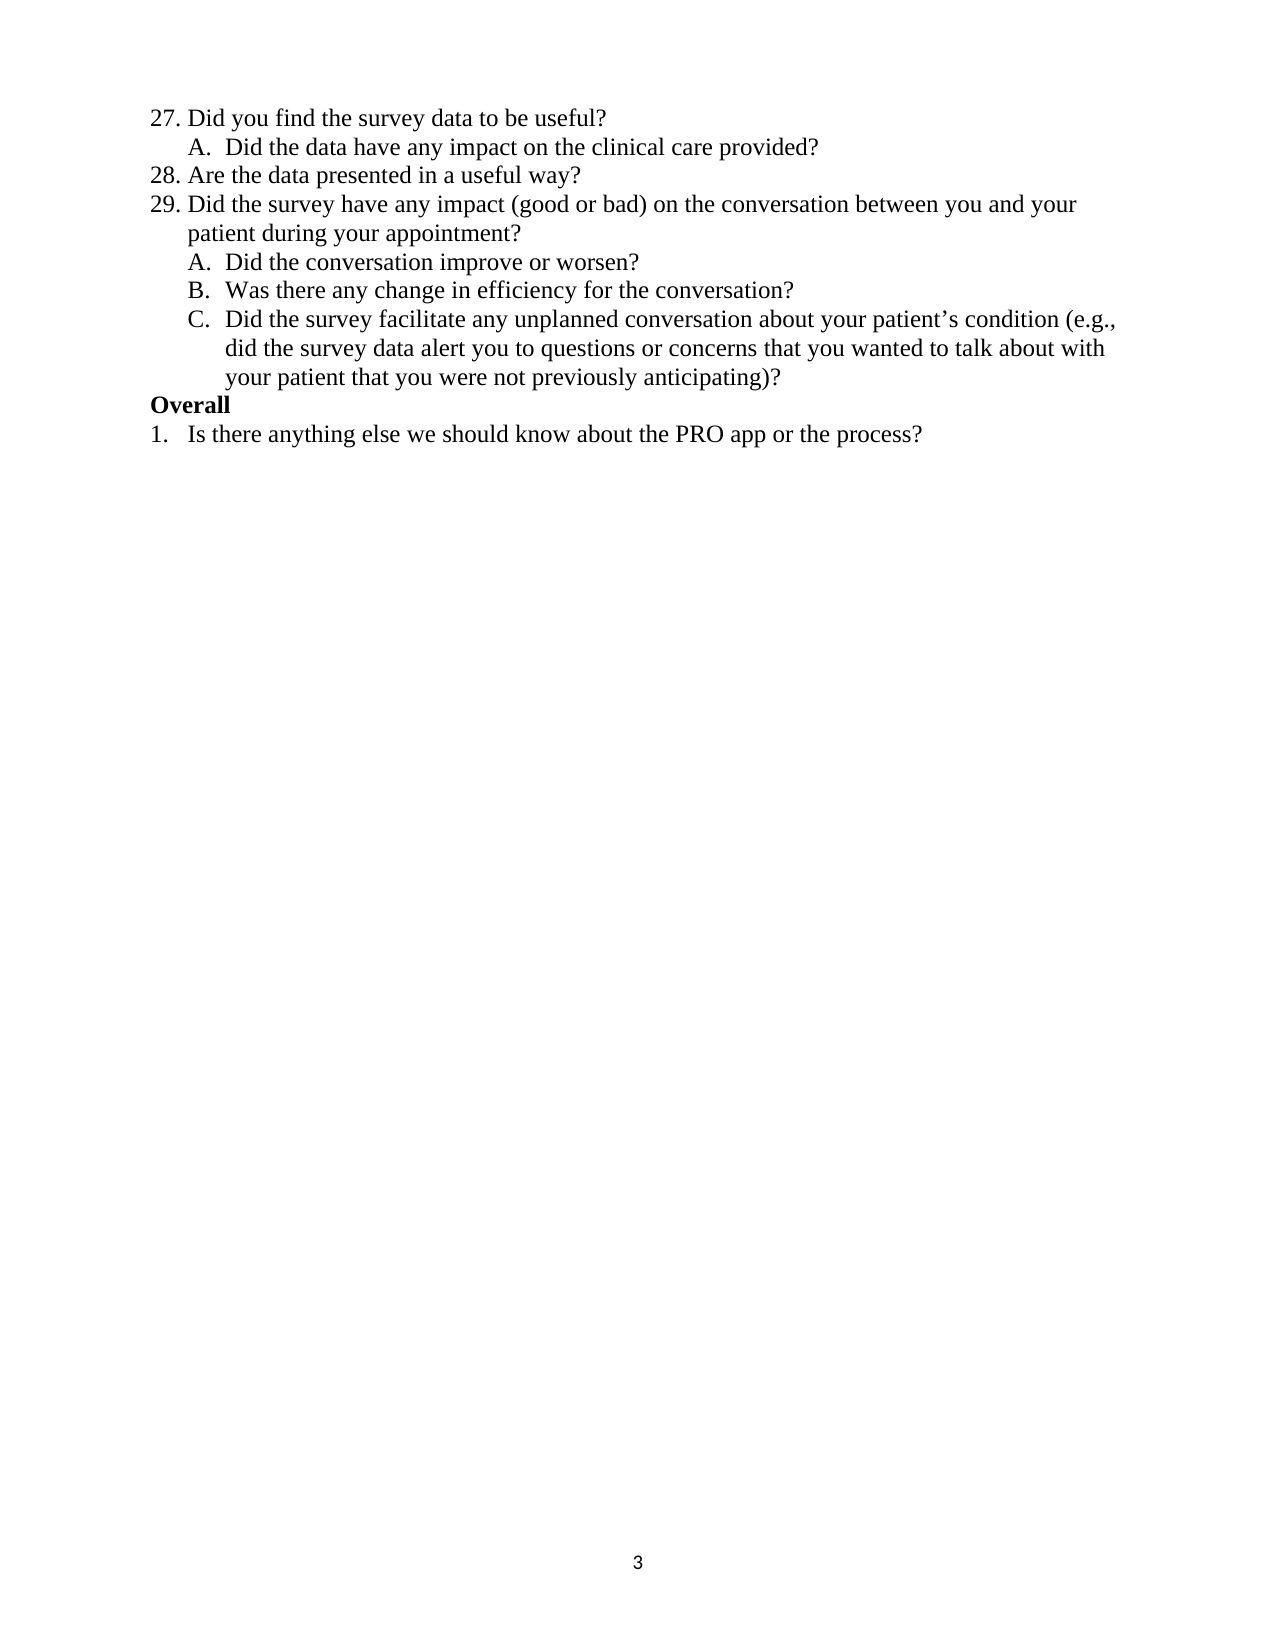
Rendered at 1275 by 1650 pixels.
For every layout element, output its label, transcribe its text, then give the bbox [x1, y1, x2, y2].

list Was there any change in efficiency for the conversation? [187, 276, 1125, 304]
list Did you find the survey data to be useful? [150, 103, 1125, 132]
list Is there anything else we should know about the PRO app or the process? [150, 419, 1125, 448]
text Overall [150, 391, 1125, 419]
list Did the survey facilitate any unplanned conversation about your patient’s condition (e.g., did the survey data alert you to questions or concerns that you wanted to talk about with your patient that you were not previously anticipating)? [187, 304, 1125, 391]
list Did the data have any impact on the clinical care provided? [187, 132, 1125, 161]
list Did the conversation improve or worsen? [187, 247, 1125, 276]
list Did the survey have any impact (good or bad) on the conversation between you and your patient during your appointment? [150, 189, 1125, 247]
list Are the data presented in a useful way? [150, 161, 1125, 189]
